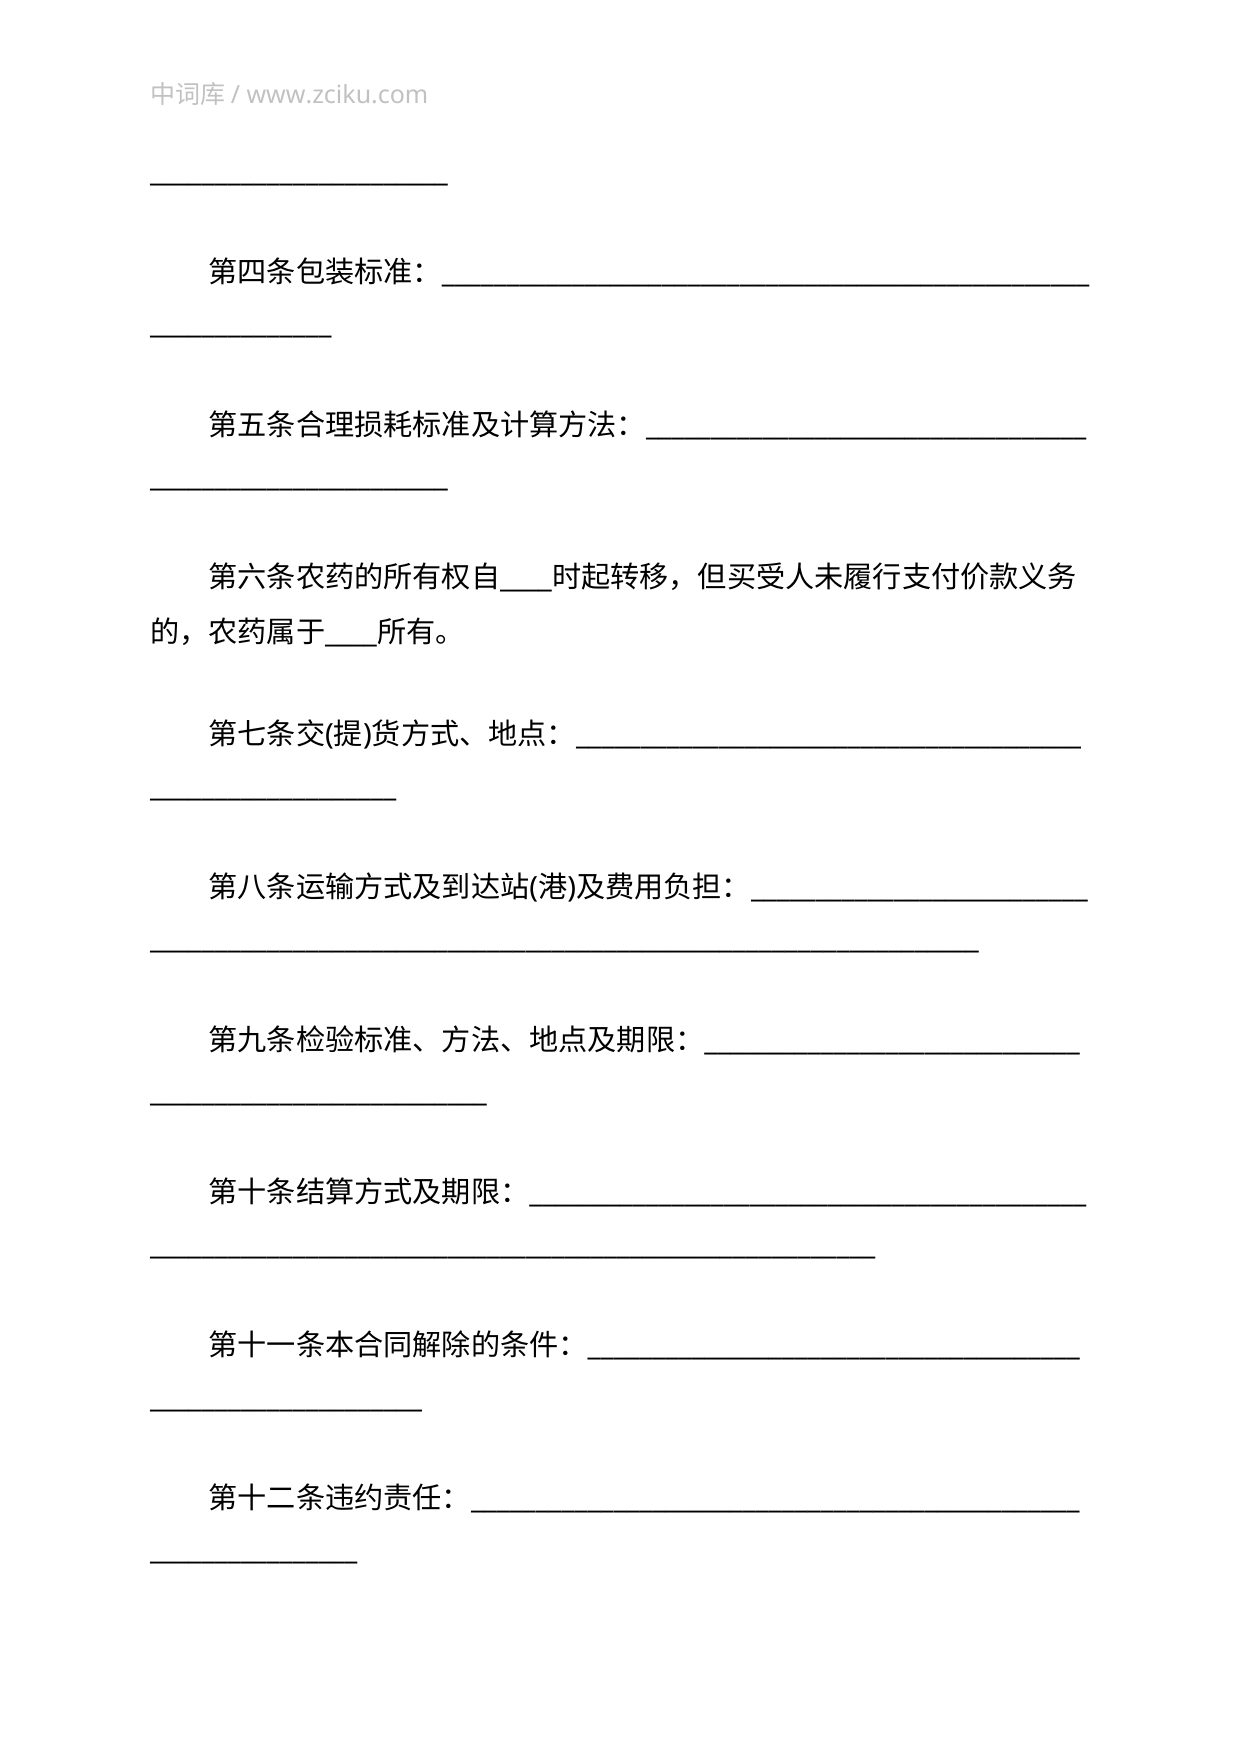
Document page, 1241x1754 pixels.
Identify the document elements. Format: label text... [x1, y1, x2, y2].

text 第十二条违约责任：_______________________________________________________________ [150, 1474, 1090, 1568]
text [150, 150, 1090, 190]
text 第五条合理损耗标准及计算方法：_________________________________________________________ [150, 401, 1090, 495]
text 第七条交(提)货方式、地点：__________________________________________________________ [150, 711, 1090, 805]
text 第十一条本合同解除的条件：___________________________________________________________ [150, 1322, 1090, 1416]
text 第十条结算方式及期限：___________________________________________________________________________________________________ [150, 1169, 1090, 1263]
text 第九条检验标准、方法、地点及期限：_______________________________________________________ [150, 1016, 1090, 1110]
text 第八条运输方式及到达站(港)及费用负担：__________________________________________________________________________________________ [150, 863, 1090, 957]
text 第六条农药的所有权自____时起转移，但买受人未履行支付价款义务的，农药属于____所有。 [150, 554, 1090, 651]
text 第四条包装标准：________________________________________________________________ [150, 248, 1090, 342]
